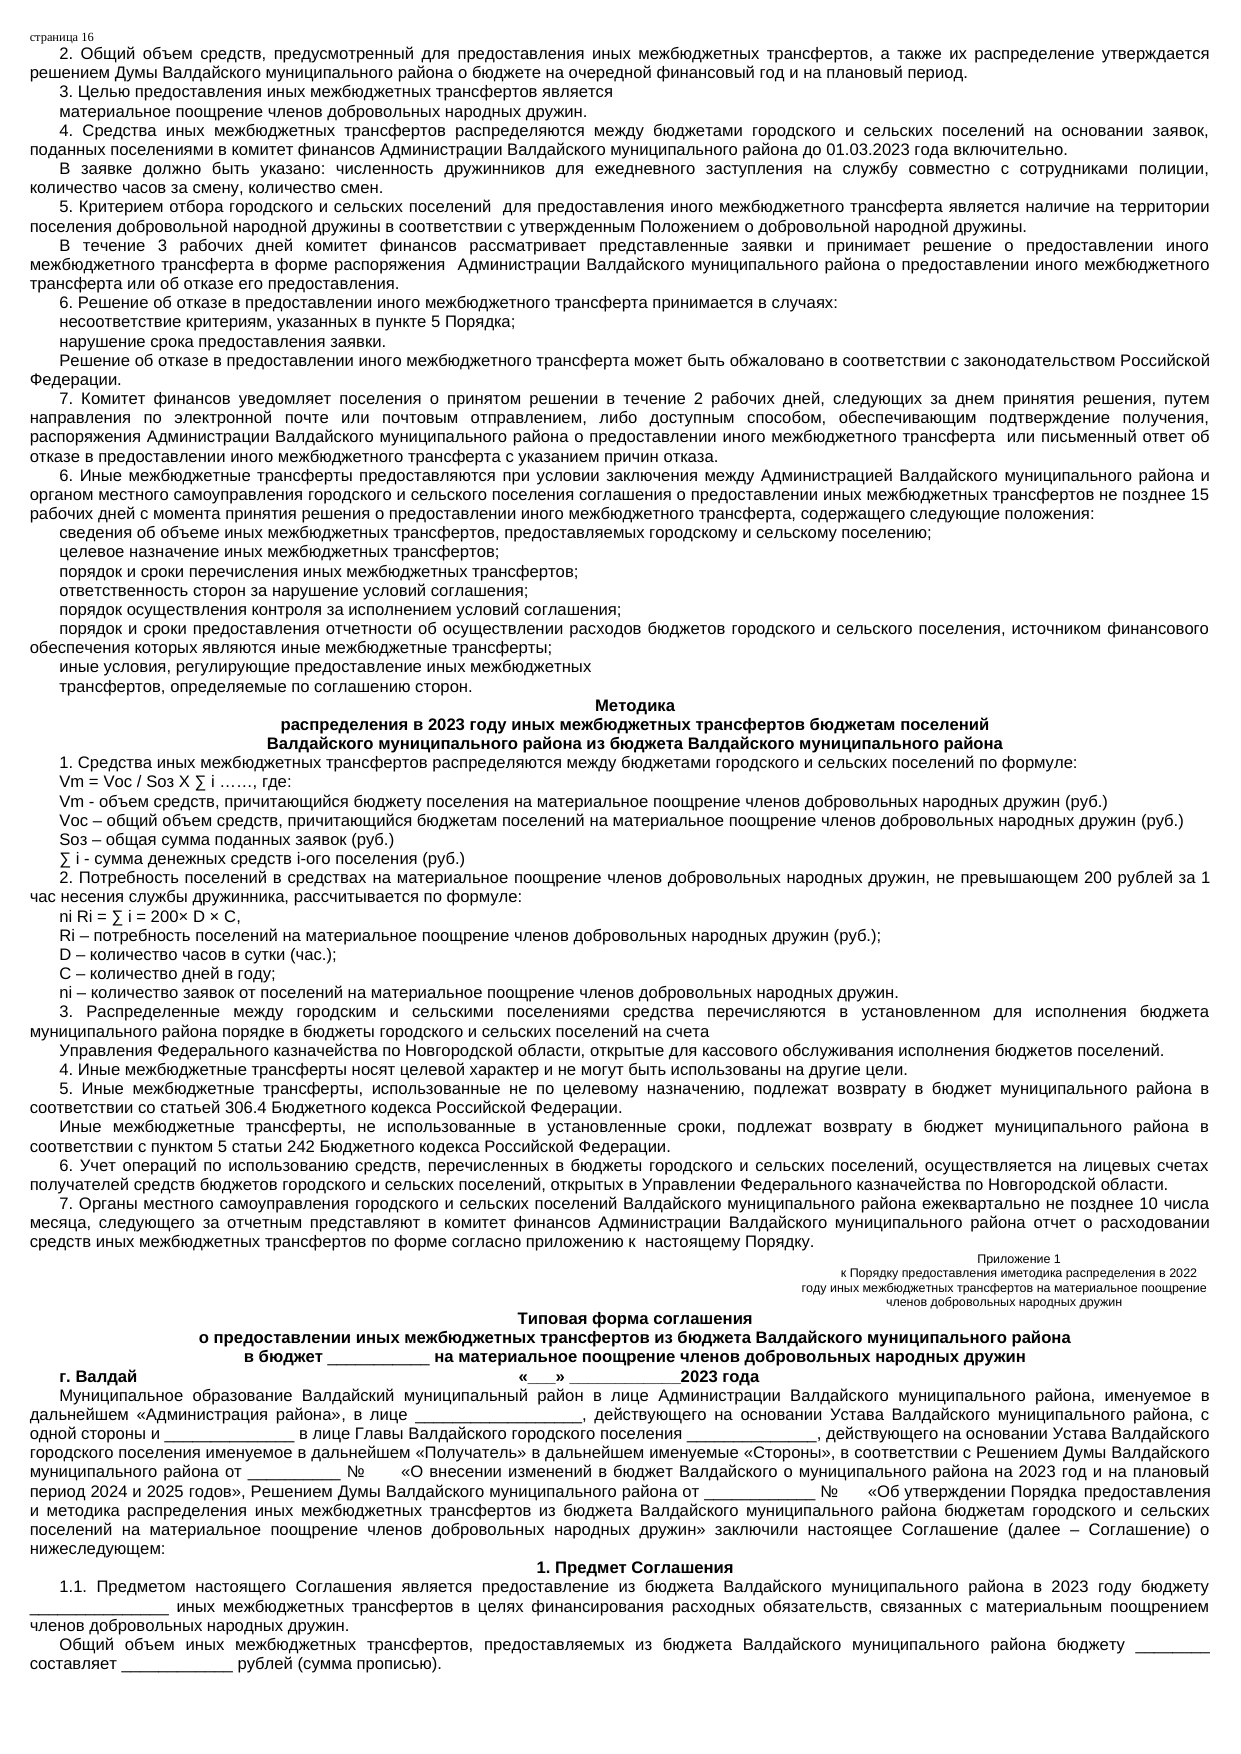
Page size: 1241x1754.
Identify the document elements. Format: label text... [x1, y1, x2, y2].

text целевое назначение иных межбюджетных трансфертов; [29, 542, 1211, 561]
text 7. Комитет финансов уведомляет поселения о принятом решении в течение 2 рабочих дней, следующих за днем принятия решения, путем направления по электронной почте или почтовым отправлением, либо доступным способом, обеспечивающим подтверждение получения, распоряжения Администрации Валдайского муниципального района о предоставлении иного межбюджетного трансферта или письменный ответ об отказе в предоставлении иного межбюджетного трансферта с указанием причин отказа. [29, 389, 1211, 466]
text Типовая форма соглашения [29, 1309, 1211, 1328]
text ni Ri = ∑ i = 200× D × C, [29, 906, 1211, 926]
text Vm - объем средств, причитающийся бюджету поселения на материальное поощрение членов добровольных народных дружин (руб.) [29, 791, 1211, 811]
text сведения об объеме иных межбюджетных трансфертов, предоставляемых городскому и сельскому поселению; [29, 523, 1211, 542]
text 5. Критерием отбора городского и сельских поселений для предоставления иного межбюджетного трансферта является наличие на территории поселения добровольной народной дружины в соответствии с утвержденным Положением о добровольной народной дружины. [29, 197, 1211, 236]
text 4. Средства иных межбюджетных трансфертов распределяются между бюджетами городского и сельских поселений на основании заявок, поданных поселениями в комитет финансов Администрации Валдайского муниципального района до 01.03.2023 года включительно. [29, 121, 1211, 159]
text ответственность сторон за нарушение условий соглашения; [29, 581, 1211, 600]
text о предоставлении иных межбюджетных трансфертов из бюджета Валдайского муниципального района [29, 1328, 1211, 1347]
text ∑ i - сумма денежных средств i-ого поселения (руб.) [29, 849, 1211, 868]
text Решение об отказе в предоставлении иного межбюджетного трансферта может быть обжаловано в соответствии с законодательством Российской Федерации. [29, 351, 1211, 389]
text иные условия, регулирующие предоставление иных межбюджетных [29, 657, 1211, 676]
text 2. Потребность поселений в средствах на материальное поощрение членов добровольных народных дружин, не превышающем 200 рублей за 1 час несения службы дружинника, рассчитывается по формуле: [29, 868, 1211, 906]
text в бюджет ___________ на материальное поощрение членов добровольных народных дружин [29, 1347, 1211, 1366]
text 3. Целью предоставления иных межбюджетных трансфертов является [29, 82, 1211, 101]
text 3. Распределенные между городским и сельскими поселениями средства перечисляются в установленном для исполнения бюджета муниципального района порядке в бюджеты городского и сельских поселений на счета [29, 1002, 1211, 1041]
text Валдайского муниципального района из бюджета Валдайского муниципального района [29, 734, 1211, 753]
text C – количество дней в году; [29, 964, 1211, 983]
text Общий объем иных межбюджетных трансфертов, предоставляемых из бюджета Валдайского муниципального района бюджету ________ составляет ____________ рублей (сумма прописью). [29, 1635, 1211, 1673]
text Vос – общий объем средств, причитающийся бюджетам поселений на материальное поощрение членов добровольных народных дружин (руб.) [29, 811, 1211, 830]
text несоответствие критериям, указанных в пункте 5 Порядка; [29, 312, 1211, 331]
text нарушение срока предоставления заявки. [29, 331, 1211, 351]
text ni – количество заявок от поселений на материальное поощрение членов добровольных народных дружин. [29, 983, 1211, 1002]
text Приложение 1 [797, 1251, 1211, 1266]
text 1.1. Предметом настоящего Соглашения является предоставление из бюджета Валдайского муниципального района в 2023 году бюджету _______________ иных межбюджетных трансфертов в целях финансирования расходных обязательств, связанных с материальным поощрением членов добровольных народных дружин. [29, 1577, 1211, 1635]
text 6. Иные межбюджетные трансферты предоставляются при условии заключения между Администрацией Валдайского муниципального района и органом местного самоуправления городского и сельского поселения соглашения о предоставлении иных межбюджетных трансфертов не позднее 15 рабочих дней с момента принятия решения о предоставлении иного межбюджетного трансферта, содержащего следующие положения: [29, 466, 1211, 523]
text 5. Иные межбюджетные трансферты, использованные не по целевому назначению, подлежат возврату в бюджет муниципального района в соответствии со статьей 306.4 Бюджетного кодекса Российской Федерации. [29, 1079, 1211, 1117]
text порядок и сроки перечисления иных межбюджетных трансфертов; [29, 561, 1211, 581]
text В заявке должно быть указано: численность дружинников для ежедневного заступления на службу совместно с сотрудниками полиции, количество часов за смену, количество смен. [29, 159, 1211, 197]
text В течение 3 рабочих дней комитет финансов рассматривает представленные заявки и принимает решение о предоставлении иного межбюджетного трансферта в форме распоряжения Администрации Валдайского муниципального района о предоставлении иного межбюджетного трансферта или об отказе его предоставления. [29, 236, 1211, 293]
text Vm = Vос / Soз Х ∑ i ……, где: [29, 772, 1211, 791]
text 2. Общий объем средств, предусмотренный для предоставления иных межбюджетных трансфертов, а также их распределение утверждается решением Думы Валдайского муниципального района о бюджете на очередной финансовый год и на плановый период. [29, 44, 1211, 82]
text к Порядку предоставления иметодика распределения в 2022 году иных межбюджетных трансфертов на материальное поощрение членов добровольных народных дружин [797, 1266, 1211, 1309]
text 6. Решение об отказе в предоставлении иного межбюджетного трансферта принимается в случаях: [29, 293, 1211, 312]
text 7. Органы местного самоуправления городского и сельских поселений Валдайского муниципального района ежеквартально не позднее 10 числа месяца, следующего за отчетным представляют в комитет финансов Администрации Валдайского муниципального района отчет о расходовании средств иных межбюджетных трансфертов по форме согласно приложению к настоящему Порядку. [29, 1194, 1211, 1251]
text г. Валдай «___» ____________2023 года [29, 1366, 1211, 1386]
text Иные межбюджетные трансферты, не использованные в установленные сроки, подлежат возврату в бюджет муниципального района в соответствии с пунктом 5 статьи 242 Бюджетного кодекса Российской Федерации. [29, 1117, 1211, 1156]
text Муниципальное образование Валдайский муниципальный район в лице Администрации Валдайского муниципального района, именуемое в дальнейшем «Администрация района», в лице __________________, действующего на основании Устава Валдайского муниципального района, с одной стороны и ______________ в лице Главы Валдайского городского поселения ______________, действующего на основании Устава Валдайского городского поселения именуемое в дальнейшем «Получатель» в дальнейшем именуемые «Стороны», в соответствии с Решением Думы Валдайского муниципального района от __________ № «О внесении изменений в бюджет Валдайского о муниципального района на 2023 год и на плановый период 2024 и 2025 годов», Решением Думы Валдайского муниципального района от ____________ № «Об утверждении Порядка предоставления и методика распределения иных межбюджетных трансфертов из бюджета Валдайского муниципального района бюджетам городского и сельских поселений на материальное поощрение членов добровольных народных дружин» заключили настоящее Соглашение (далее – Соглашение) о нижеследующем: [29, 1386, 1211, 1558]
text 4. Иные межбюджетные трансферты носят целевой характер и не могут быть использованы на другие цели. [29, 1060, 1211, 1079]
text Soз – общая сумма поданных заявок (руб.) [29, 830, 1211, 849]
text Управления Федерального казначейства по Новгородской области, открытые для кассового обслуживания исполнения бюджетов поселений. [29, 1041, 1211, 1060]
text порядок осуществления контроля за исполнением условий соглашения; [29, 600, 1211, 619]
text порядок и сроки предоставления отчетности об осуществлении расходов бюджетов городского и сельского поселения, источником финансового обеспечения которых являются иные межбюджетные трансферты; [29, 619, 1211, 657]
text Методика [29, 696, 1211, 715]
text трансфертов, определяемые по соглашению сторон. [29, 676, 1211, 696]
text материальное поощрение членов добровольных народных дружин. [29, 101, 1211, 121]
text 6. Учет операций по использованию средств, перечисленных в бюджеты городского и сельских поселений, осуществляется на лицевых счетах получателей средств бюджетов городского и сельских поселений, открытых в Управлении Федерального казначейства по Новгородской области. [29, 1156, 1211, 1194]
text D – количество часов в сутки (час.); [29, 945, 1211, 964]
text Ri – потребность поселений на материальное поощрение членов добровольных народных дружин (руб.); [29, 926, 1211, 945]
text 1. Средства иных межбюджетных трансфертов распределяются между бюджетами городского и сельских поселений по формуле: [29, 753, 1211, 772]
text распределения в 2023 году иных межбюджетных трансфертов бюджетам поселений [29, 715, 1211, 734]
text 1. Предмет Соглашения [29, 1558, 1211, 1577]
